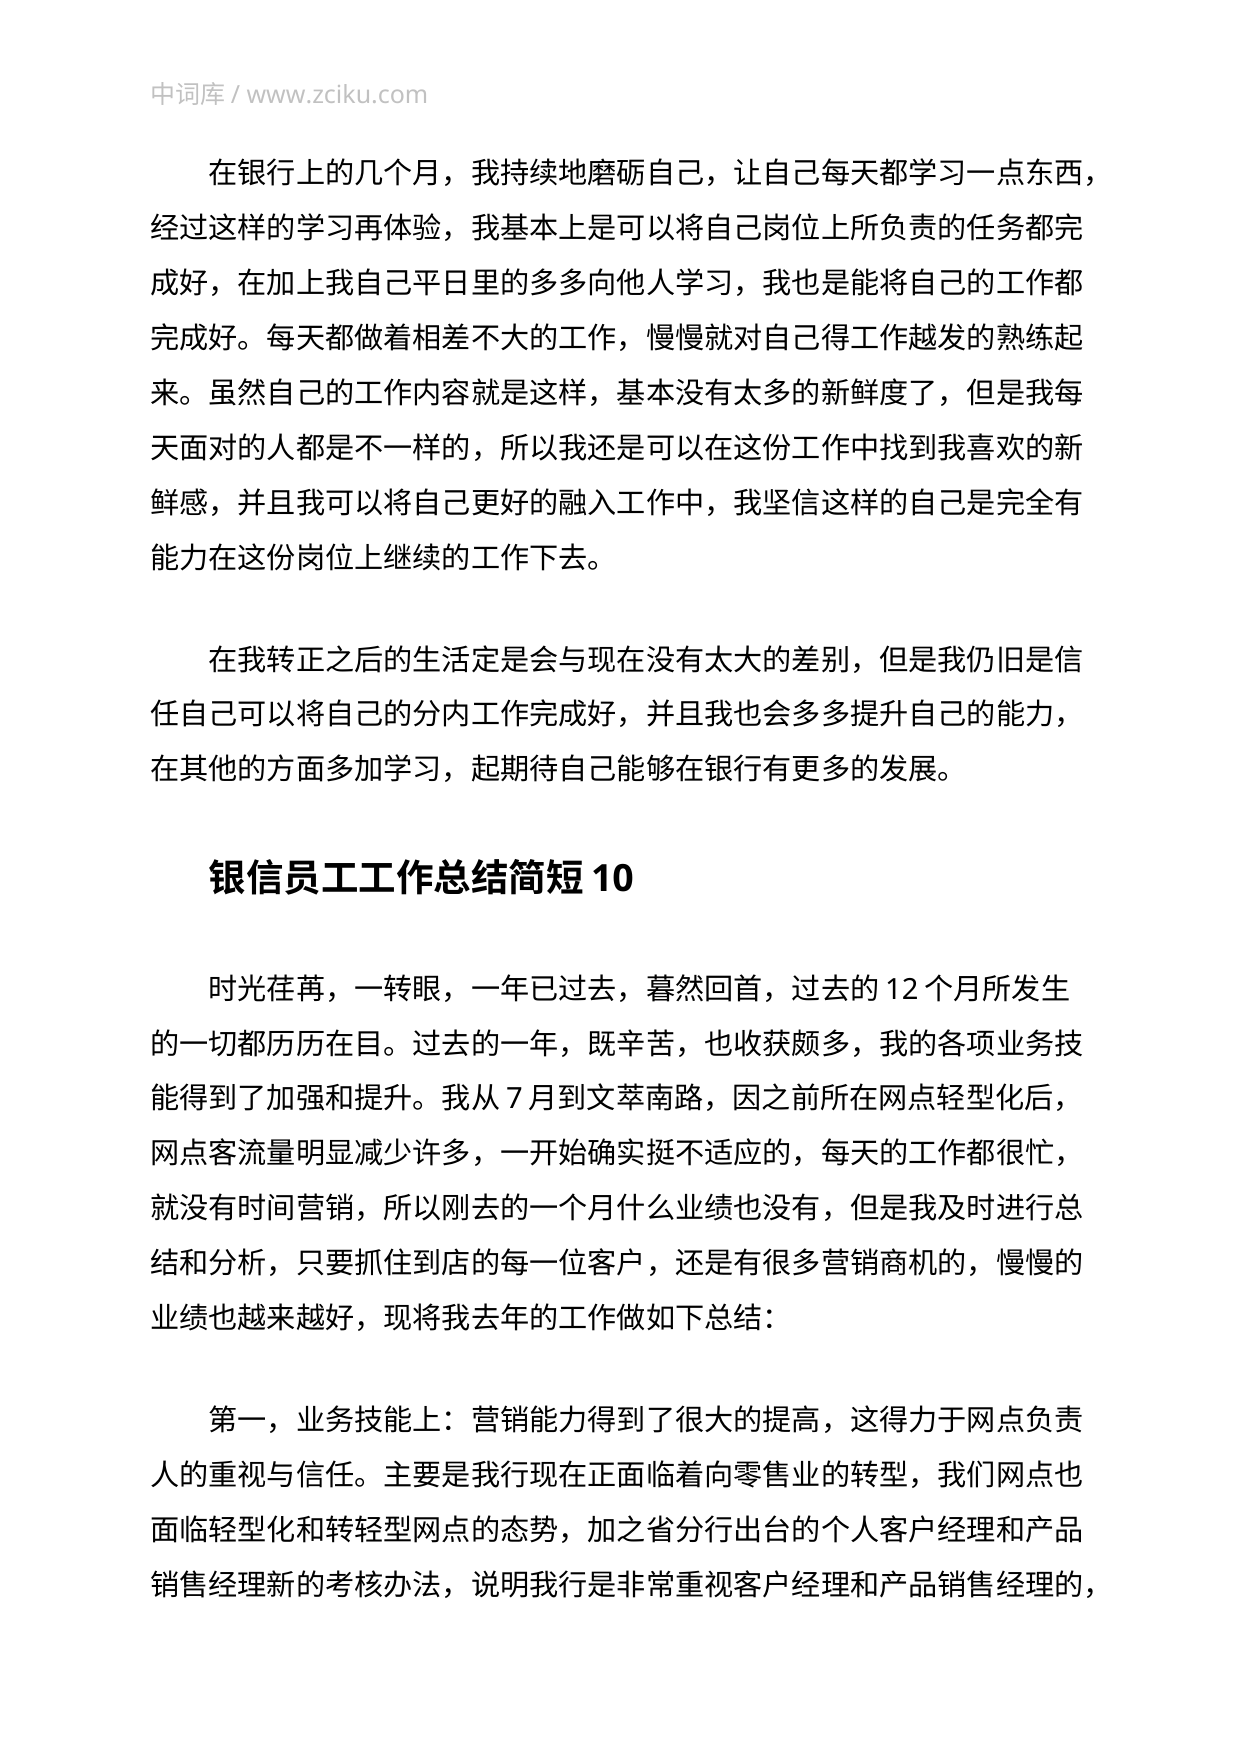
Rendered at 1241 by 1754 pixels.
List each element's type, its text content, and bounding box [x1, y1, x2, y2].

text 时光荏苒，一转眼，一年已过去，暮然回首，过去的12个月所发生的一切都历历在目。过去的一年，既辛苦，也收获颇多，我的各项业务技能得到了加强和提升。我从7月到文萃南路，因之前所在网点轻型化后，网点客流量明显减少许多，一开始确实挺不适应的，每天的工作都很忙，就没有时间营销，所以刚去的一个月什么业绩也没有，但是我及时进行总结和分析，只要抓住到店的每一位客户，还是有很多营销商机的，慢慢的业绩也越来越好，现将我去年的工作做如下总结： [150, 965, 1090, 1337]
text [150, 1397, 1090, 1603]
text 银信员工工作总结简短10 [150, 848, 1090, 902]
text 在我转正之后的生活定是会与现在没有太大的差别，但是我仍旧是信任自己可以将自己的分内工作完成好，并且我也会多多提升自己的能力，在其他的方面多加学习，起期待自己能够在银行有更多的发展。 [150, 636, 1090, 788]
text 在银行上的几个月，我持续地磨砺自己，让自己每天都学习一点东西，经过这样的学习再体验，我基本上是可以将自己岗位上所负责的任务都完成好，在加上我自己平日里的多多向他人学习，我也是能将自己的工作都完成好。每天都做着相差不大的工作，慢慢就对自己得工作越发的熟练起来。虽然自己的工作内容就是这样，基本没有太多的新鲜度了，但是我每天面对的人都是不一样的，所以我还是可以在这份工作中找到我喜欢的新鲜感，并且我可以将自己更好的融入工作中，我坚信这样的自己是完全有能力在这份岗位上继续的工作下去。 [150, 150, 1090, 577]
